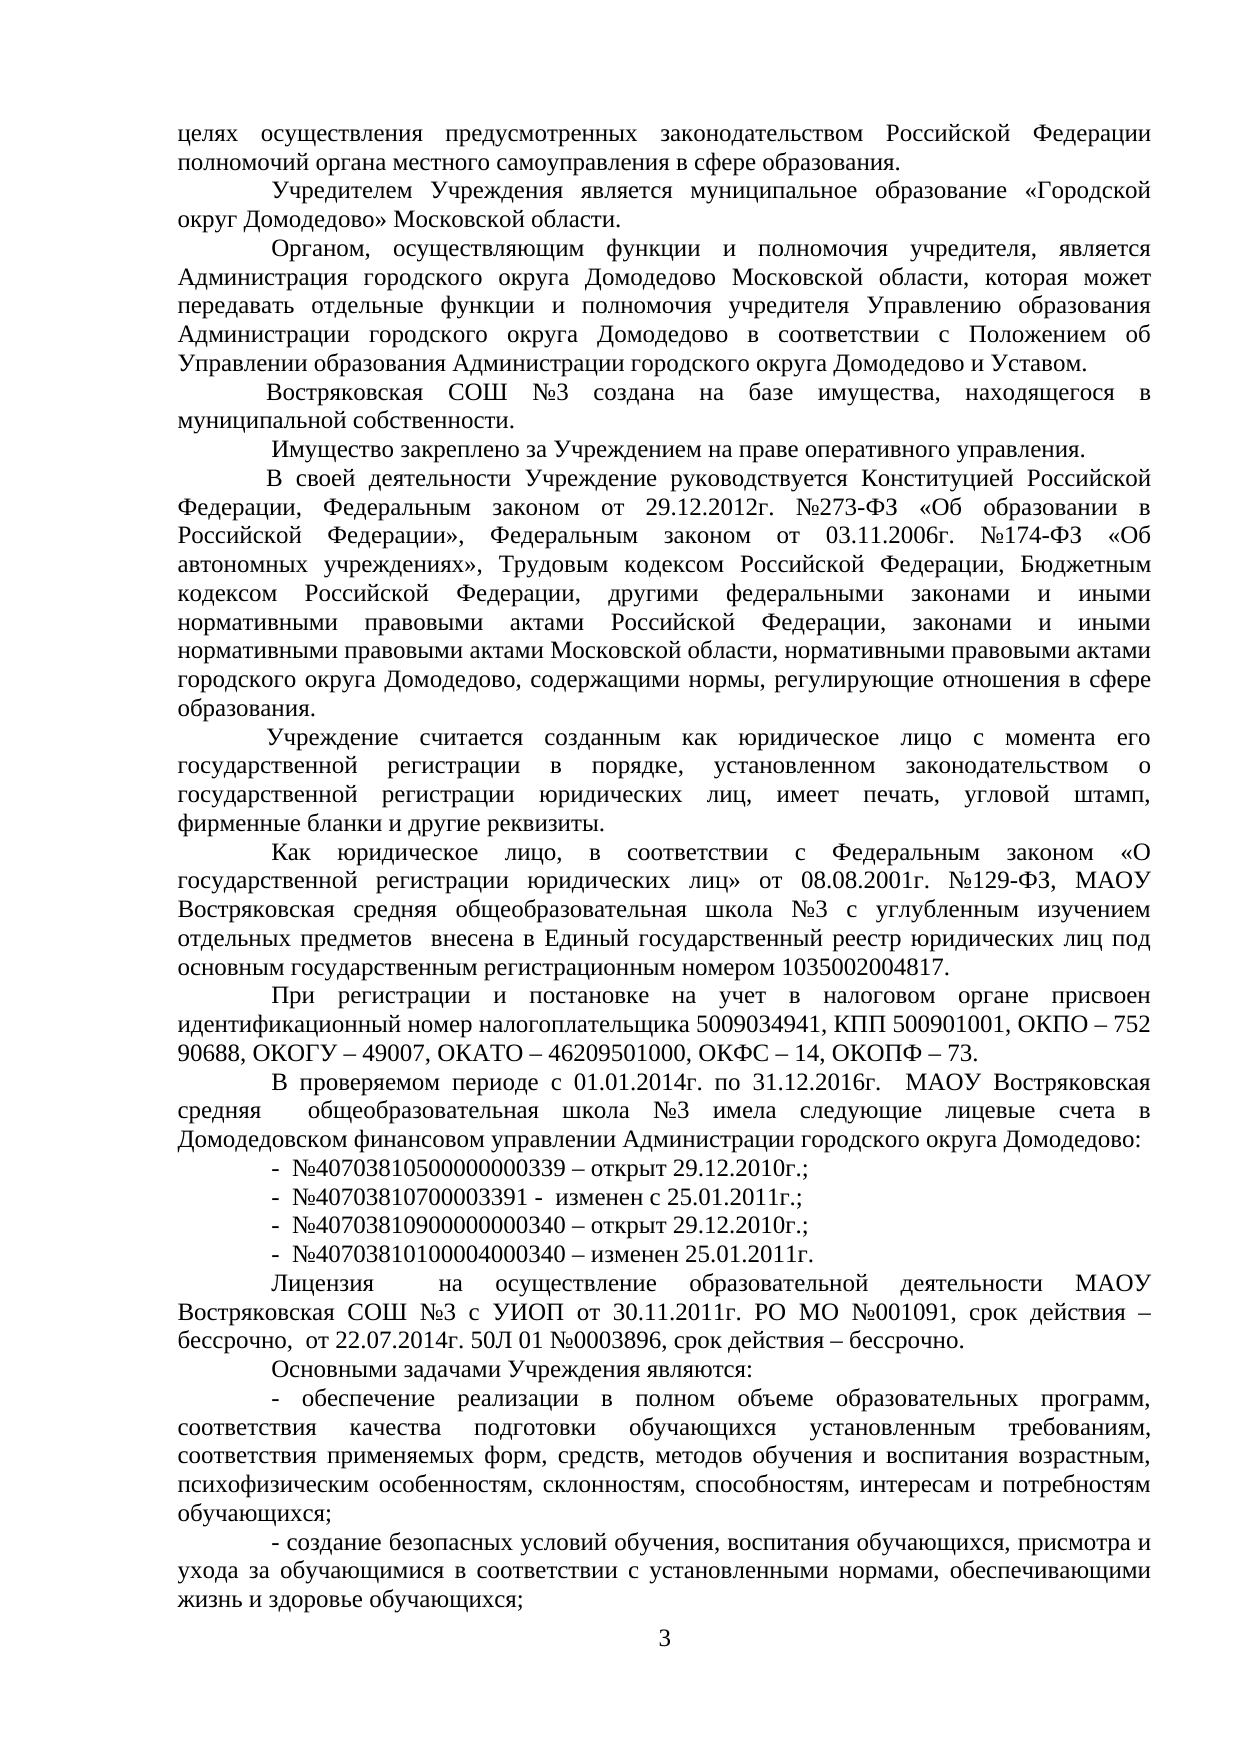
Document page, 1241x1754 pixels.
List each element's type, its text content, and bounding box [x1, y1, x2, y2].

text Органом, осуществляющим функции и полномочия учредителя, является Администрация городского округа Домодедово Московской области, которая может передавать отдельные функции и полномочия учредителя Управлению образования Администрации городского округа Домодедово в соответствии с Положением об Управлении образования Администрации городского округа Домодедово и Уставом. [177, 233, 1152, 377]
text - №40703810700003391 - изменен с 25.01.2011г.; [177, 1182, 1152, 1211]
text Основными задачами Учреждения являются: [177, 1354, 1152, 1383]
text Востряковская СОШ №3 создана на базе имущества, находящегося в муниципальной собственности. [177, 377, 1152, 434]
text Имущество закреплено за Учреждением на праве оперативного управления. [177, 434, 1152, 463]
text Учреждение считается созданным как юридическое лицо с момента его государственной регистрации в порядке, установленном законодательством о государственной регистрации юридических лиц, имеет печать, угловой штамп, фирменные бланки и другие реквизиты. [177, 722, 1152, 837]
text - №40703810900000000340 – открыт 29.12.2010г.; [177, 1211, 1152, 1239]
text Учредителем Учреждения является муниципальное образование «Городской округ Домодедово» Московской области. [177, 176, 1152, 233]
text В проверяемом периоде с 01.01.2014г. по 31.12.2016г. МАОУ Востряковская средняя общеобразовательная школа №3 имела следующие лицевые счета в Домодедовском финансовом управлении Администрации городского округа Домодедово: [177, 1067, 1152, 1153]
text - №40703810500000000339 – открыт 29.12.2010г.; [177, 1153, 1152, 1182]
text Лицензия на осуществление образовательной деятельности МАОУ Востряковская СОШ №3 с УИОП от 30.11.2011г. РО МО №001091, срок действия – бессрочно, от 22.07.2014г. 50Л 01 №0003896, срок действия – бессрочно. [177, 1268, 1152, 1354]
text - обеспечение реализации в полном объеме образовательных программ, соответствия качества подготовки обучающихся установленным требованиям, соответствия применяемых форм, средств, методов обучения и воспитания возрастным, психофизическим особенностям, склонностям, способностям, интересам и потребностям обучающихся; [177, 1383, 1152, 1527]
text Как юридическое лицо, в соответствии с Федеральным законом «О государственной регистрации юридических лиц» от 08.08.2001г. №129-ФЗ, МАОУ Востряковская средняя общеобразовательная школа №3 с углубленным изучением отдельных предметов внесена в Единый государственный реестр юридических лиц под основным государственным регистрационным номером 1035002004817. [177, 837, 1152, 981]
text В своей деятельности Учреждение руководствуется Конституцией Российской Федерации, Федеральным законом от 29.12.2012г. №273-ФЗ «Об образовании в Российской Федерации», Федеральным законом от 03.11.2006г. №174-ФЗ «Об автономных учреждениях», Трудовым кодексом Российской Федерации, Бюджетным кодексом Российской Федерации, другими федеральными законами и иными нормативными правовыми актами Российской Федерации, законами и иными нормативными правовыми актами Московской области, нормативными правовыми актами городского округа Домодедово, содержащими нормы, регулирующие отношения в сфере образования. [177, 463, 1152, 722]
text - №40703810100004000340 – изменен 25.01.2011г. [177, 1239, 1152, 1268]
text - создание безопасных условий обучения, воспитания обучающихся, присмотра и ухода за обучающимися в соответствии с установленными нормами, обеспечивающими жизнь и здоровье обучающихся; [177, 1527, 1152, 1613]
text При регистрации и постановке на учет в налоговом органе присвоен идентификационный номер налогоплательщика 5009034941, КПП 500901001, ОКПО – 752 90688, ОКОГУ – 49007, ОКАТО – 46209501000, ОКФС – 14, ОКОПФ – 73. [177, 981, 1152, 1067]
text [177, 118, 1152, 176]
